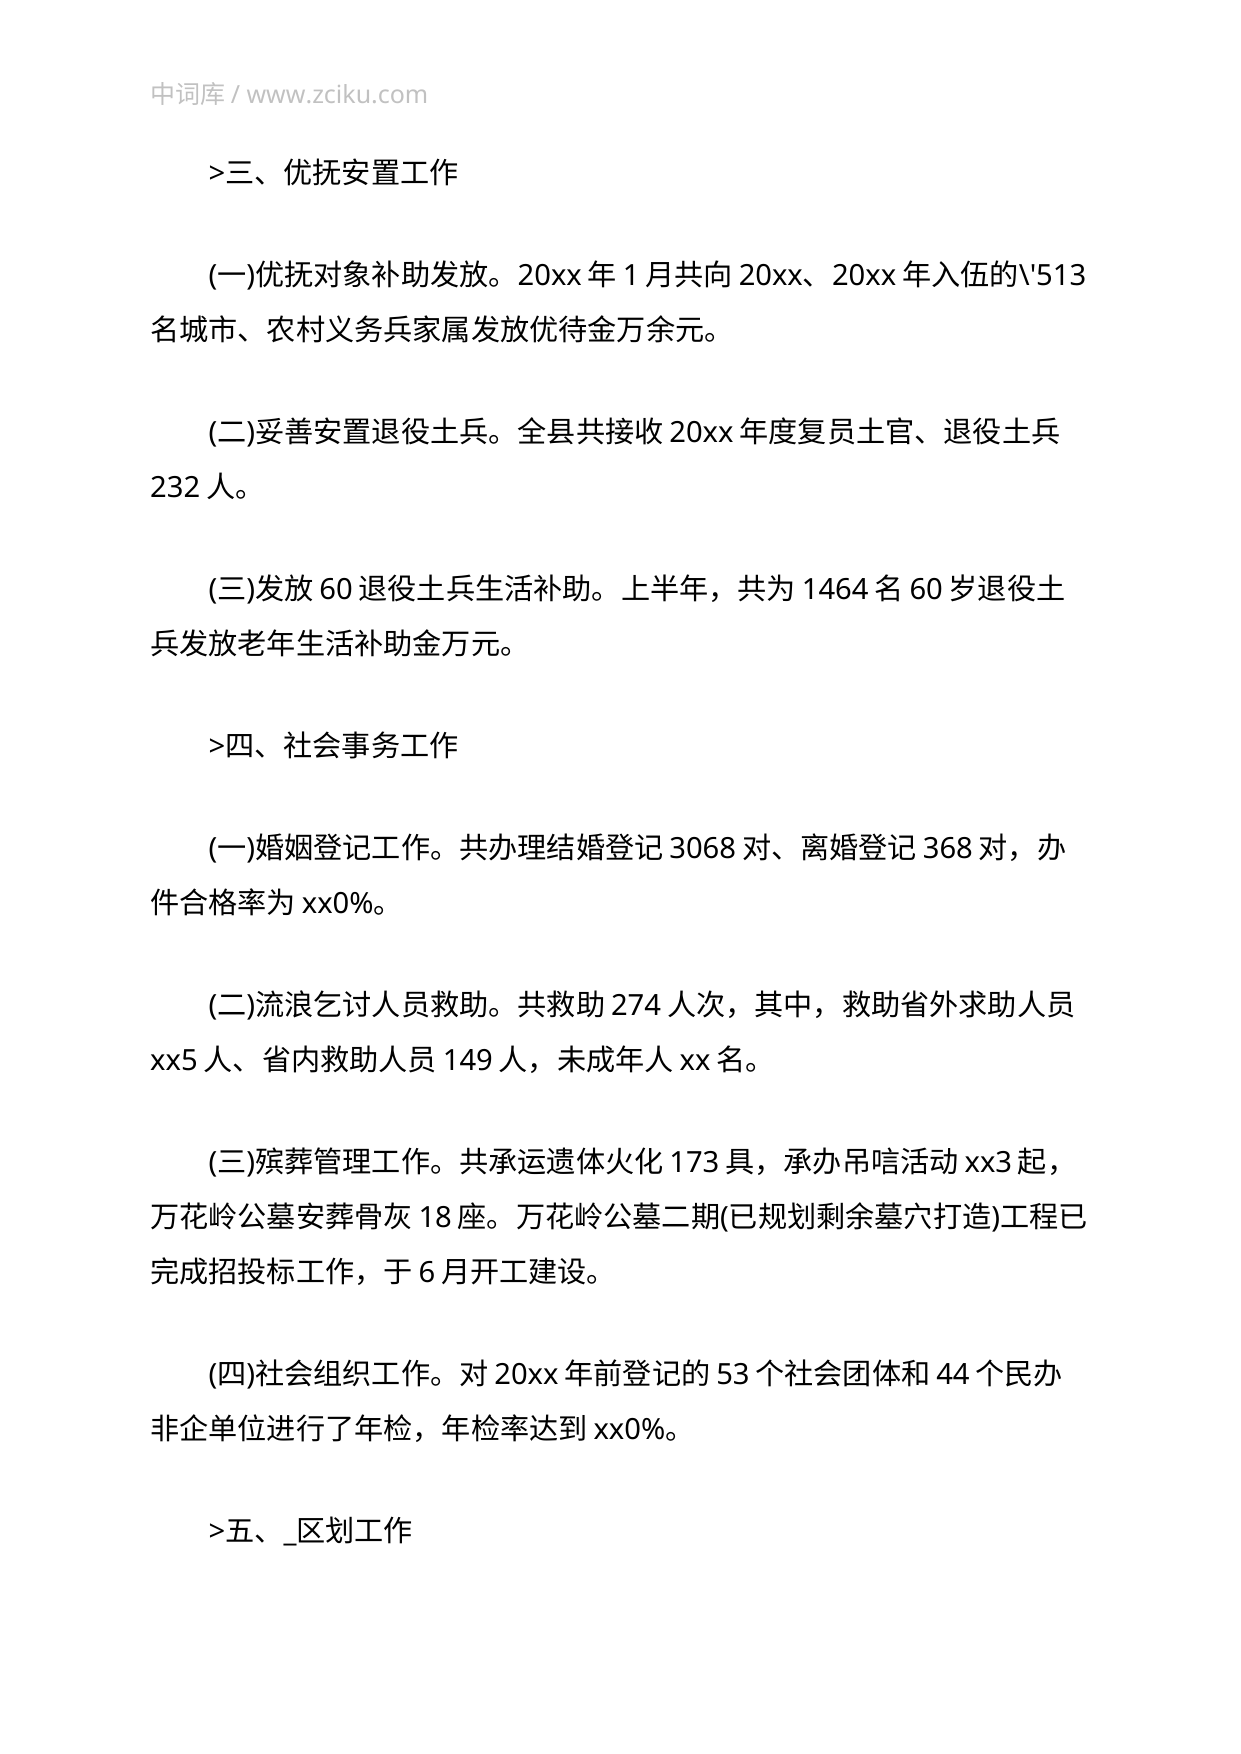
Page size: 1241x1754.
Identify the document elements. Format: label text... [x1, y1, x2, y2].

text (三)殡葬管理工作。共承运遗体火化173具，承办吊唁活动xx3起，万花岭公墓安葬骨灰18座。万花岭公墓二期(已规划剩余墓穴打造)工程已完成招投标工作，于6月开工建设。 [150, 1138, 1090, 1291]
text >三、优抚安置工作 [150, 150, 1090, 192]
text (二)妥善安置退役土兵。全县共接收20xx年度复员土官、退役土兵232人。 [150, 409, 1090, 506]
text (四)社会组织工作。对20xx年前登记的53个社会团体和44个民办非企单位进行了年检，年检率达到xx0%。 [150, 1350, 1090, 1448]
text >四、社会事务工作 [150, 722, 1090, 765]
text >五、_区划工作 [150, 1507, 1090, 1550]
text (三)发放60退役土兵生活补助。上半年，共为1464名60岁退役土兵发放老年生活补助金万元。 [150, 566, 1090, 663]
text (一)婚姻登记工作。共办理结婚登记3068对、离婚登记368对，办件合格率为xx0%。 [150, 824, 1090, 922]
text (二)流浪乞讨人员救助。共救助274人次，其中，救助省外求助人员xx5人、省内救助人员149人，未成年人xx名。 [150, 981, 1090, 1079]
text (一)优抚对象补助发放。20xx年1月共向20xx、20xx年入伍的\'513名城市、农村义务兵家属发放优待金万余元。 [150, 252, 1090, 349]
